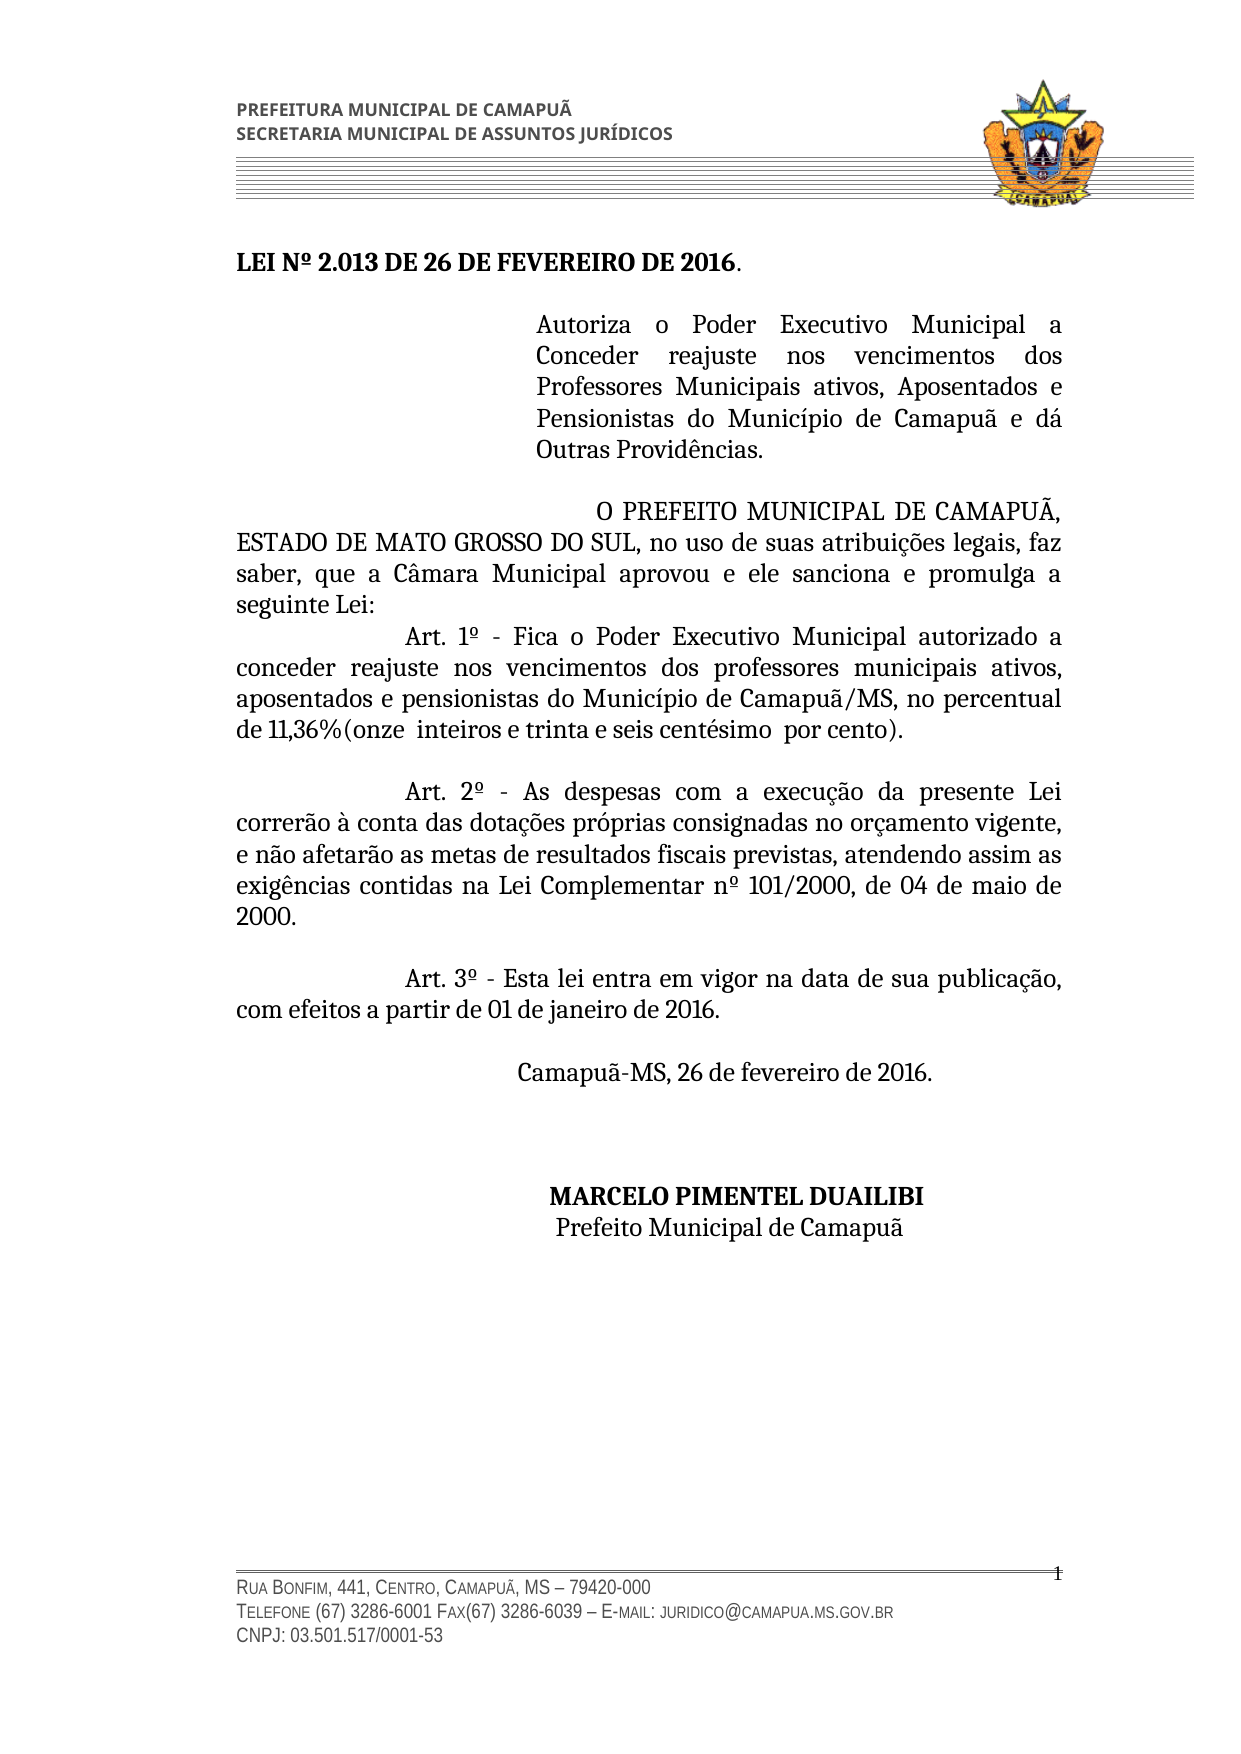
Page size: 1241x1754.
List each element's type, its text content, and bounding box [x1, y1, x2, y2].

picture [975, 199, 1107, 211]
text LEI Nº 2.013 DE 26 DE FEVEREIRO DE 2016. [236, 247, 1063, 278]
picture [975, 171, 1107, 175]
text Art. 2º - As despesas com a execução da presente Lei correrão à conta das dotações próprias consignadas no orçamento vigente, e não afetarão as metas de resultados fiscais previstas, atendendo assim as exigências contidas na Lei Complementar nº 101/2000, de 04 de maio de 2000. [236, 776, 1063, 932]
picture [975, 62, 1107, 157]
text Camapuã-MS, 26 de fevereiro de 2016. [236, 1057, 1063, 1088]
picture [975, 194, 1107, 198]
text Prefeito Municipal de Camapuã [236, 1212, 1063, 1243]
text Art. 1º - Fica o Poder Executivo Municipal autorizado a conceder reajuste nos vencimentos dos professores municipais ativos, aposentados e pensionistas do Município de Camapuã/MS, no percentual de 11,36%(onze inteiros e trinta e seis centésimo por cento). [236, 621, 1063, 745]
picture [975, 185, 1107, 189]
text Autoriza o Poder Executivo Municipal a Conceder reajuste nos vencimentos dos Professores Municipais ativos, Aposentados e Pensionistas do Município de Camapuã e dá Outras Providências. [536, 309, 1063, 465]
picture [975, 162, 1107, 166]
text O PREFEITO MUNICIPAL DE CAMAPUÃ, ESTADO DE MATO GROSSO DO SUL, no uso de suas atribuições legais, faz saber, que a Câmara Municipal aprovou e ele sanciona e promulga a seguinte Lei: [236, 496, 1063, 621]
picture [975, 176, 1107, 180]
text MARCELO PIMENTEL DUAILIBI [236, 1181, 1063, 1212]
text Art. 3º - Esta lei entra em vigor na data de sua publicação, com efeitos a partir de 01 de janeiro de 2016. [236, 963, 1063, 1026]
